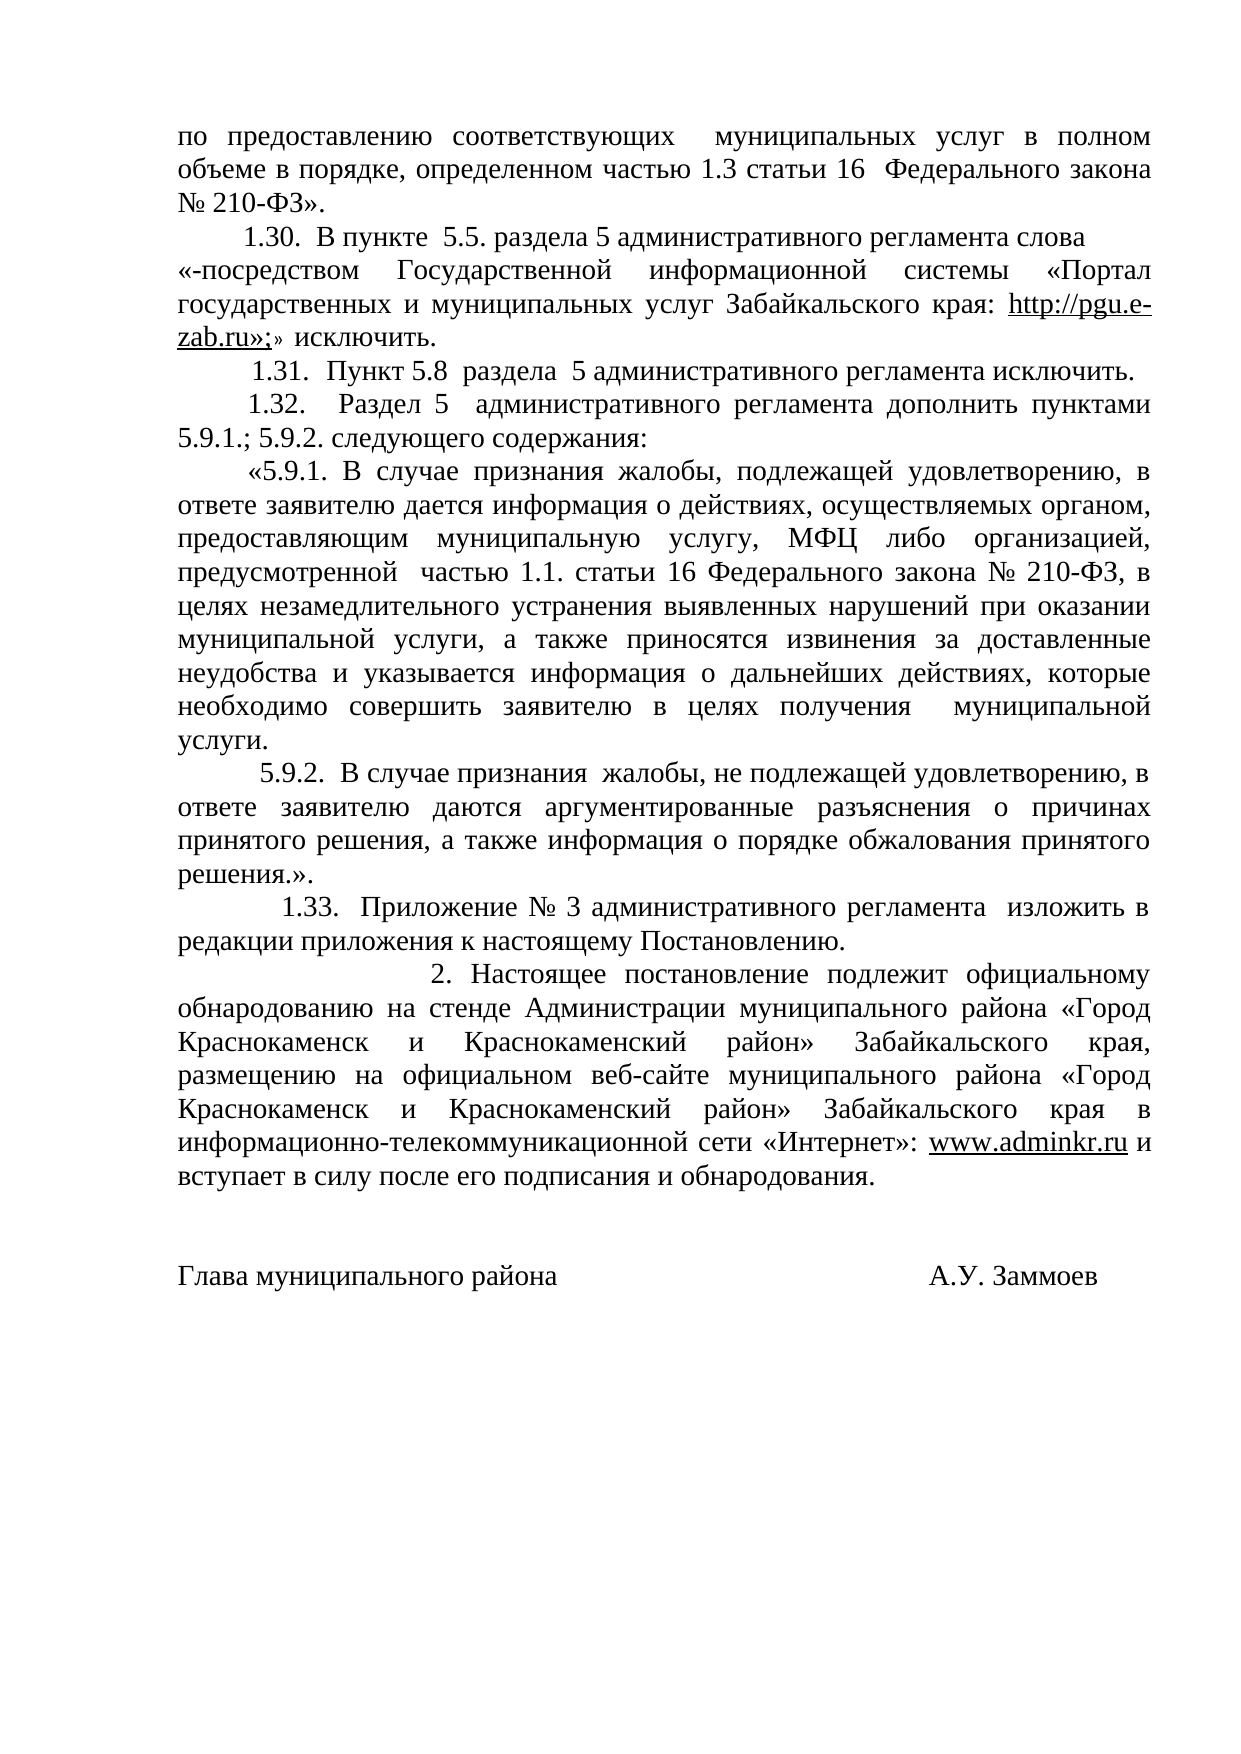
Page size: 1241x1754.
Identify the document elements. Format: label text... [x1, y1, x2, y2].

text Глава муниципального района А.У. Заммоев [177, 1258, 1152, 1292]
list Раздел 5 административного регламента дополнить пунктами 5.9.1.; 5.9.2. следующего содержания: [177, 386, 1152, 453]
text «-посредством Государственной информационной системы «Портал государственных и муниципальных услуг Забайкальского края: http://pgu.e-zab.ru»;» исключить. [177, 252, 1152, 353]
text 5.9.2. В случае признания жалобы, не подлежащей удовлетворению, в ответе заявителю даются аргументированные разъяснения о причинах принятого решения, а также информация о порядке обжалования принятого решения.». [177, 755, 1152, 889]
text «5.9.1. В случае признания жалобы, подлежащей удовлетворению, в ответе заявителю дается информация о действиях, осуществляемых органом, предоставляющим муниципальную услугу, МФЦ либо организацией, предусмотренной частью 1.1. статьи 16 Федерального закона № 210-ФЗ, в целях незамедлительного устранения выявленных нарушений при оказании муниципальной услуги, а также приносятся извинения за доставленные неудобства и указывается информация о дальнейших действиях, которые необходимо совершить заявителю в целях получения муниципальной услуги. [177, 453, 1152, 755]
text 1.33. Приложение № 3 административного регламента изложить в редакции приложения к настоящему Постановлению. [177, 889, 1152, 957]
list Пункт 5.8 раздела 5 административного регламента исключить. [251, 353, 1152, 386]
text 2. Настоящее постановление подлежит официальному обнародованию на стенде Администрации муниципального района «Город Краснокаменск и Краснокаменский район» Забайкальского края, размещению на официальном веб-сайте муниципального района «Город Краснокаменск и Краснокаменский район» Забайкальского края в информационно-телекоммуникационной сети «Интернет»: www.adminkr.ru и вступает в силу после его подписания и обнародования. [177, 957, 1152, 1191]
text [177, 118, 1152, 219]
text 1.30. В пункте 5.5. раздела 5 административного регламента слова [177, 219, 1152, 252]
